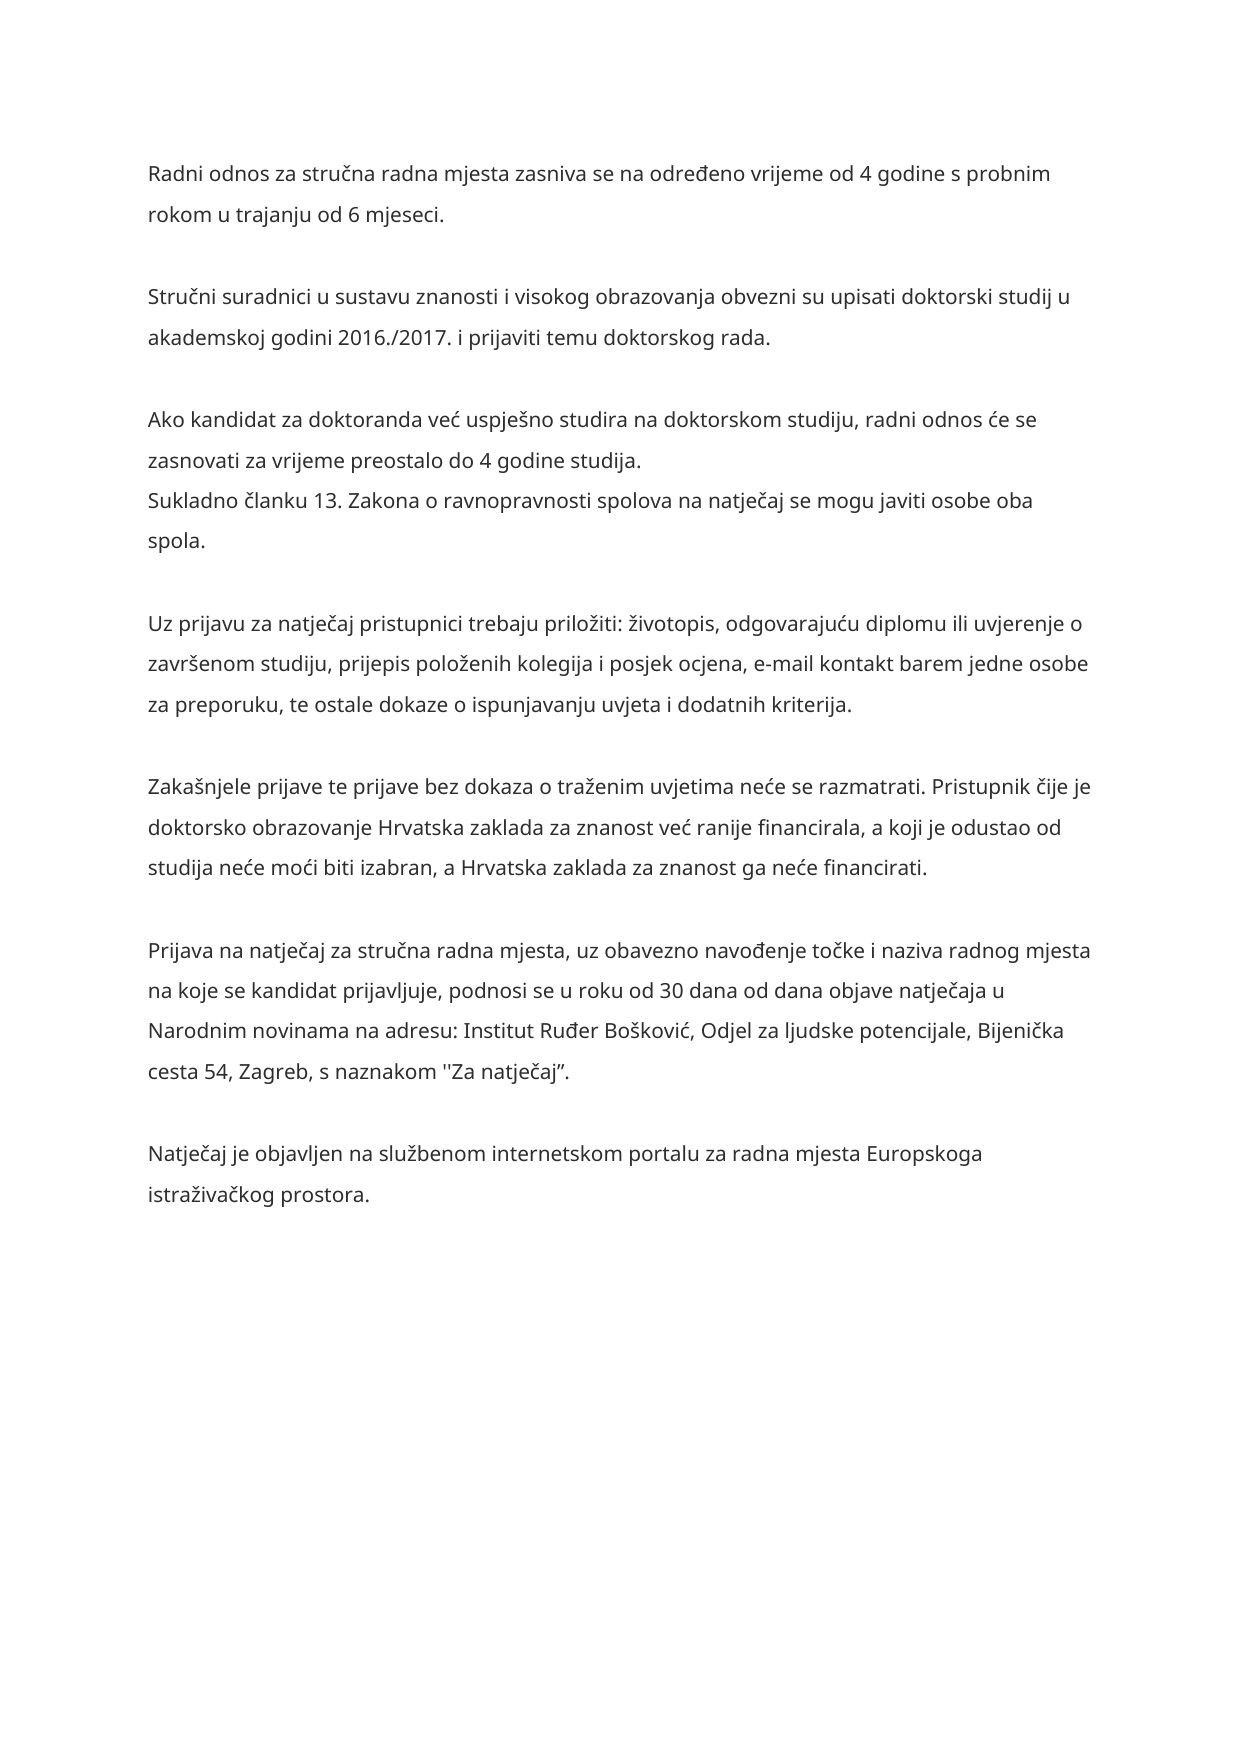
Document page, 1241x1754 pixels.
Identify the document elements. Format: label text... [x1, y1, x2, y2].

text Ako kandidat za doktoranda već uspješno studira na doktorskom studiju, radni odnos će se zasnovati za vrijeme preostalo do 4 godine studija. Sukladno članku 13. Zakona o ravnopravnosti spolova na natječaj se mogu javiti osobe oba spola. [148, 393, 1093, 555]
text Prijava na natječaj za stručna radna mjesta, uz obavezno navođenje točke i naziva radnog mjesta na koje se kandidat prijavljuje, podnosi se u roku od 30 dana od dana objave natječaja u Narodnim novinama na adresu: Institut Ruđer Bošković, Odjel za ljudske potencijale, Bijenička cesta 54, Zagreb, s naznakom ''Za natječaj”. [148, 924, 1093, 1086]
text Radni odnos za stručna radna mjesta zasniva se na određeno vrijeme od 4 godine s probnim rokom u trajanju od 6 mjeseci. [148, 148, 1093, 228]
text Stručni suradnici u sustavu znanosti i visokog obrazovanja obvezni su upisati doktorski studij u akademskoj godini 2016./2017. i prijaviti temu doktorskog rada. [148, 271, 1093, 351]
text Natječaj je objavljen na službenom internetskom portalu za radna mjesta Europskoga istraživačkog prostora. [148, 1128, 1093, 1208]
text Uz prijavu za natječaj pristupnici trebaju priložiti: životopis, odgovarajuću diplomu ili uvjerenje o završenom studiju, prijepis položenih kolegija i posjek ocjena, e-mail kontakt barem jedne osobe za preporuku, te ostale dokaze o ispunjavanju uvjeta i dodatnih kriterija. [148, 597, 1093, 718]
text Zakašnjele prijave te prijave bez dokaza o traženim uvjetima neće se razmatrati. Pristupnik čije je doktorsko obrazovanje Hrvatska zaklada za znanost već ranije financirala, a koji je odustao od studija neće moći biti izabran, a Hrvatska zaklada za znanost ga neće financirati. [148, 761, 1093, 882]
